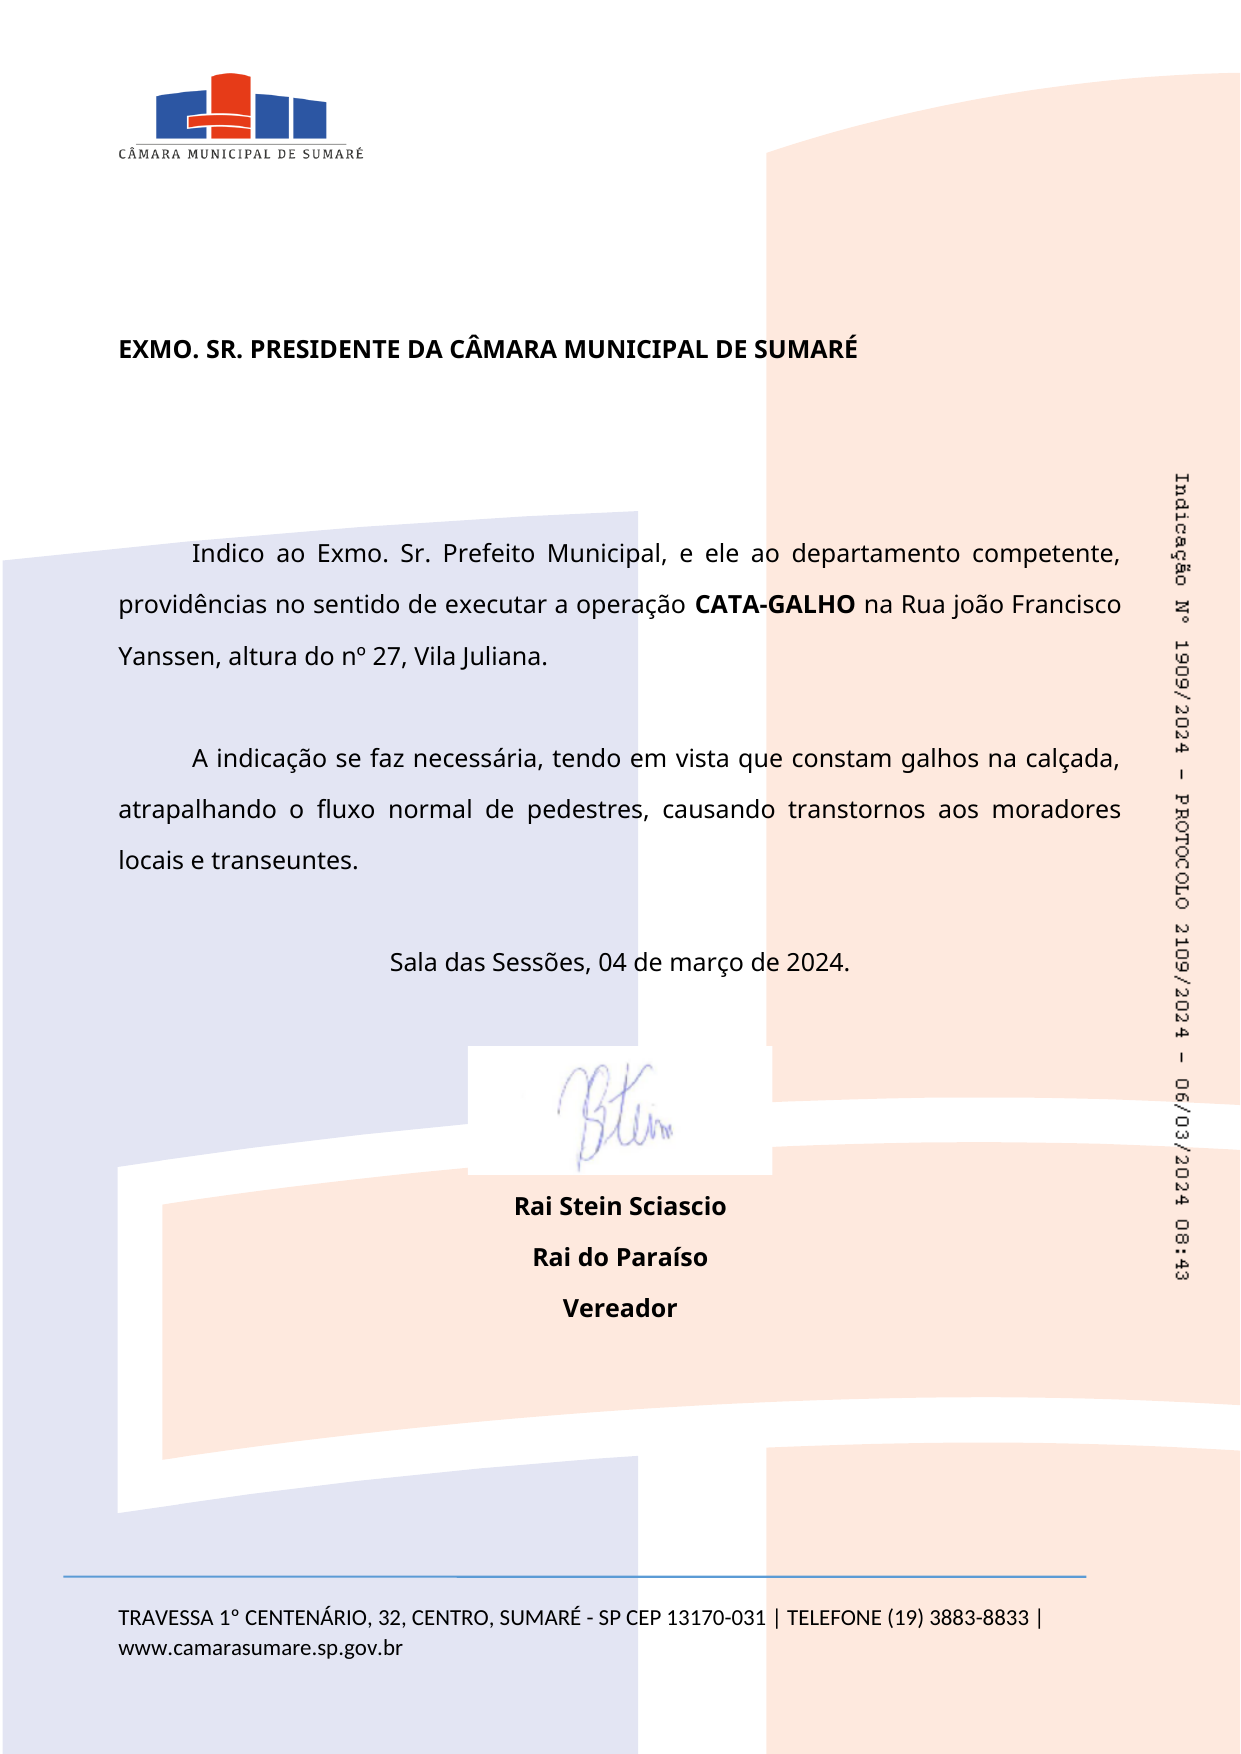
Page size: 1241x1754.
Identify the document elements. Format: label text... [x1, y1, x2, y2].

text EXMO. SR. PRESIDENTE DA CÂMARA MUNICIPAL DE SUMARÉ [118, 332, 1122, 366]
text Vereador [118, 1291, 1122, 1325]
text A indicação se faz necessária, tendo em vista que constam galhos na calçada, atrapalhando o fluxo normal de pedestres, causando transtornos aos moradores locais e transeuntes. [118, 740, 1122, 876]
text Indico ao Exmo. Sr. Prefeito Municipal, e ele ao departamento competente, providências no sentido de executar a operação CATA-GALHO na Rua joão Francisco Yanssen, altura do nº 27, Vila Juliana. [118, 536, 1122, 672]
picture [118, 73, 365, 161]
text Rai do Paraíso [118, 1240, 1122, 1274]
text Rai Stein Sciascio [118, 1189, 1122, 1223]
picture [1150, 468, 1213, 1286]
text Sala das Sessões, 04 de março de 2024. [118, 944, 1122, 978]
